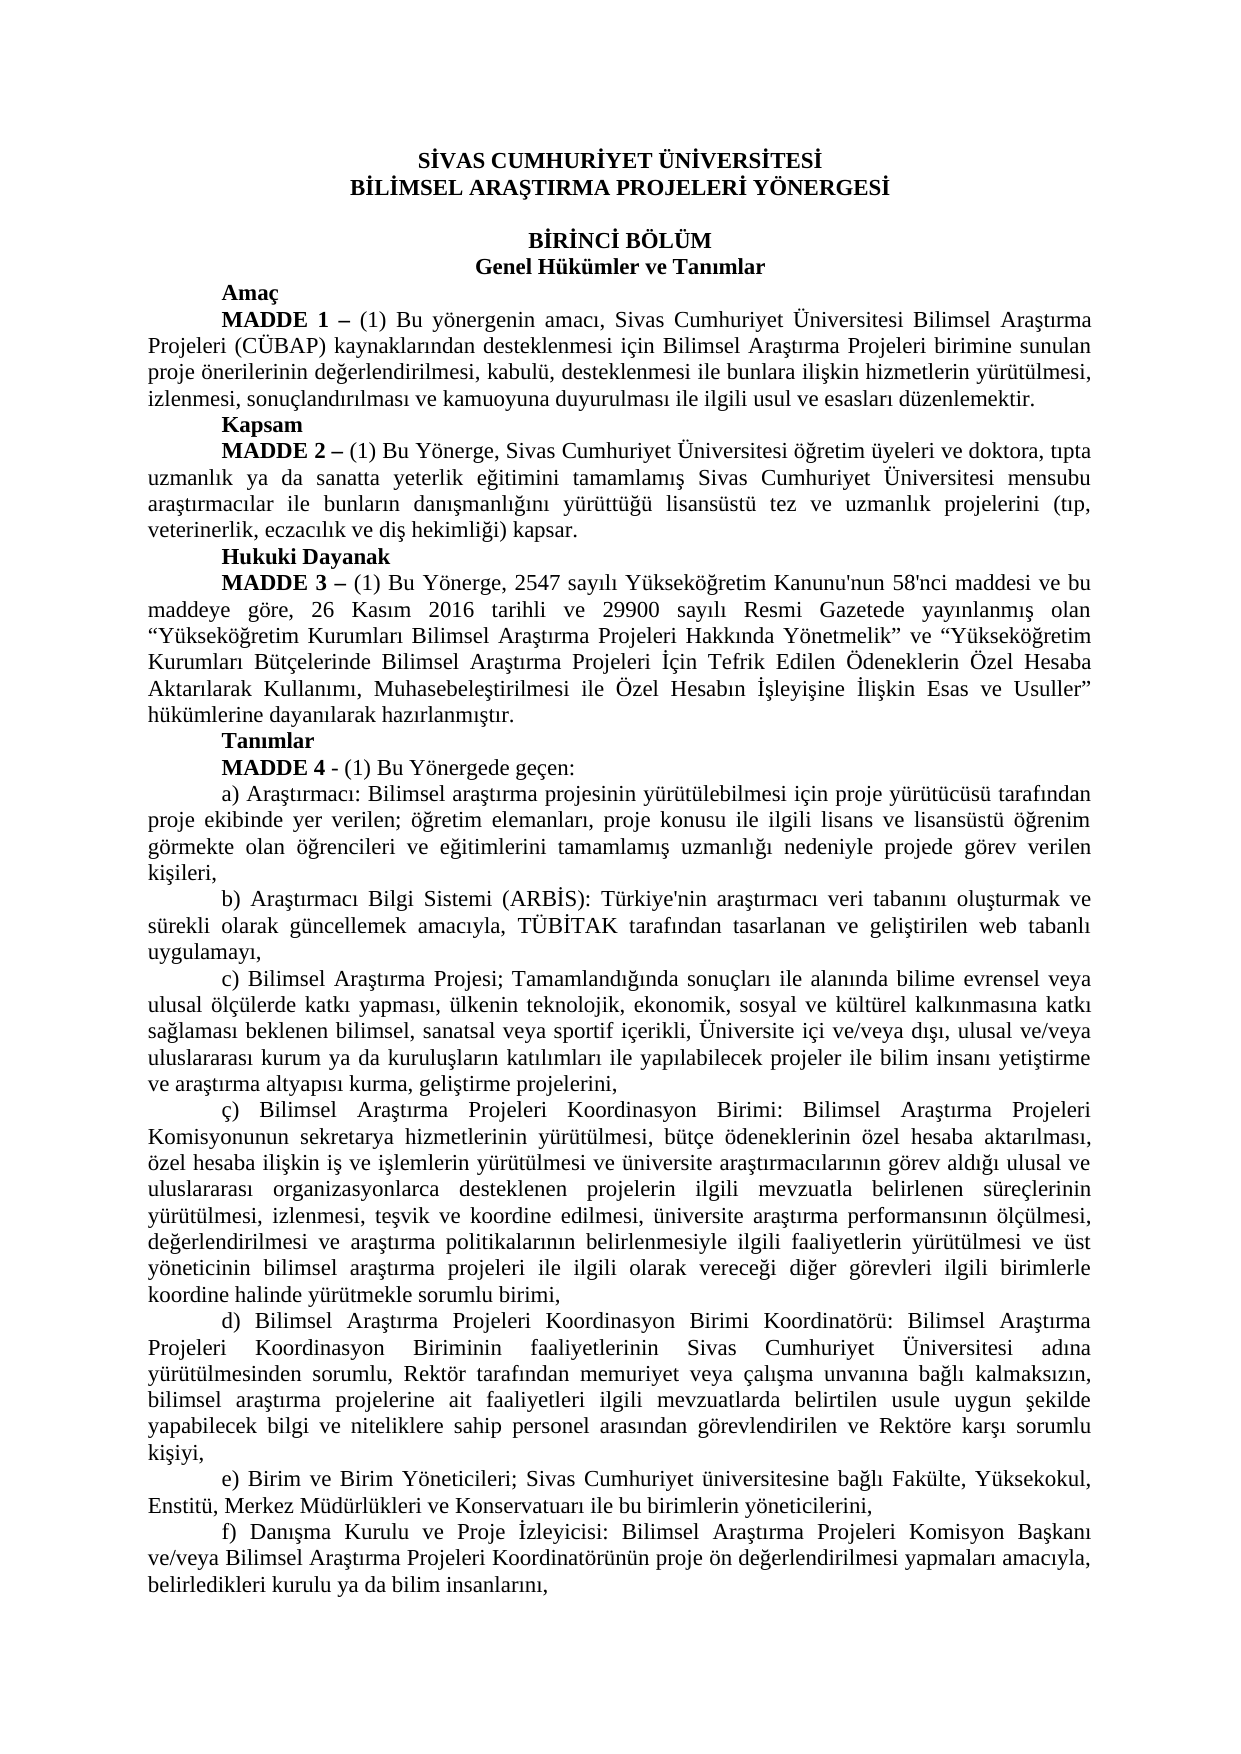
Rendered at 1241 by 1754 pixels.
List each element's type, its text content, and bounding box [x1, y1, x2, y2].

text BİLİMSEL ARAŞTIRMA PROJELERİ YÖNERGESİ [148, 174, 1093, 200]
text Hukuki Dayanak [148, 543, 1093, 569]
text MADDE 3 – (1) Bu Yönerge, 2547 sayılı Yükseköğretim Kanunu'nun 58'nci maddesi ve bu maddeye göre, 26 Kasım 2016 tarihli ve 29900 sayılı Resmi Gazetede yayınlanmış olan “Yükseköğretim Kurumları Bilimsel Araştırma Projeleri Hakkında Yönetmelik” ve “Yükseköğretim Kurumları Bütçelerinde Bilimsel Araştırma Projeleri İçin Tefrik Edilen Ödeneklerin Özel Hesaba Aktarılarak Kullanımı, Muhasebeleştirilmesi ile Özel Hesabın İşleyişine İlişkin Esas ve Usuller” hükümlerine dayanılarak hazırlanmıştır. [148, 569, 1093, 727]
text a) Araştırmacı: Bilimsel araştırma projesinin yürütülebilmesi için proje yürütücüsü tarafından proje ekibinde yer verilen; öğretim elemanları, proje konusu ile ilgili lisans ve lisansüstü öğrenim görmekte olan öğrencileri ve eğitimlerini tamamlamış uzmanlığı nedeniyle projede görev verilen kişileri, [148, 780, 1093, 886]
text ç) Bilimsel Araştırma Projeleri Koordinasyon Birimi: Bilimsel Araştırma Projeleri Komisyonunun sekretarya hizmetlerinin yürütülmesi, bütçe ödeneklerinin özel hesaba aktarılması, özel hesaba ilişkin iş ve işlemlerin yürütülmesi ve üniversite araştırmacılarının görev aldığı ulusal ve uluslararası organizasyonlarca desteklenen projelerin ilgili mevzuatla belirlenen süreçlerinin yürütülmesi, izlenmesi, teşvik ve koordine edilmesi, üniversite araştırma performansının ölçülmesi, değerlendirilmesi ve araştırma politikalarının belirlenmesiyle ilgili faaliyetlerin yürütülmesi ve üst yöneticinin bilimsel araştırma projeleri ile ilgili olarak vereceği diğer görevleri ilgili birimlerle koordine halinde yürütmekle sorumlu birimi, [148, 1096, 1093, 1307]
text Kapsam [148, 411, 1093, 437]
text MADDE 1 – (1) Bu yönergenin amacı, Sivas Cumhuriyet Üniversitesi Bilimsel Araştırma Projeleri (CÜBAP) kaynaklarından desteklenmesi için Bilimsel Araştırma Projeleri birimine sunulan proje önerilerinin değerlendirilmesi, kabulü, desteklenmesi ile bunlara ilişkin hizmetlerin yürütülmesi, izlenmesi, sonuçlandırılması ve kamuoyuna duyurulması ile ilgili usul ve esasları düzenlemektir. [148, 306, 1093, 411]
text c) Bilimsel Araştırma Projesi; Tamamlandığında sonuçları ile alanında bilime evrensel veya ulusal ölçülerde katkı yapması, ülkenin teknolojik, ekonomik, sosyal ve kültürel kalkınmasına katkı sağlaması beklenen bilimsel, sanatsal veya sportif içerikli, Üniversite içi ve/veya dışı, ulusal ve/veya uluslararası kurum ya da kuruluşların katılımları ile yapılabilecek projeler ile bilim insanı yetiştirme ve araştırma altyapısı kurma, geliştirme projelerini, [148, 964, 1093, 1096]
text SİVAS CUMHURİYET ÜNİVERSİTESİ [148, 148, 1093, 174]
text Tanımlar [148, 727, 1093, 754]
text f) Danışma Kurulu ve Proje İzleyicisi: Bilimsel Araştırma Projeleri Komisyon Başkanı ve/veya Bilimsel Araştırma Projeleri Koordinatörünün proje ön değerlendirilmesi yapmaları amacıyla, belirledikleri kurulu ya da bilim insanlarını, [148, 1518, 1093, 1597]
text e) Birim ve Birim Yöneticileri; Sivas Cumhuriyet üniversitesine bağlı Fakülte, Yüksekokul, Enstitü, Merkez Müdürlükleri ve Konservatuarı ile bu birimlerin yöneticilerini, [148, 1465, 1093, 1518]
text b) Araştırmacı Bilgi Sistemi (ARBİS): Türkiye'nin araştırmacı veri tabanını oluşturmak ve sürekli olarak güncellemek amacıyla, TÜBİTAK tarafından tasarlanan ve geliştirilen web tabanlı uygulamayı, [148, 886, 1093, 964]
text MADDE 2 – (1) Bu Yönerge, Sivas Cumhuriyet Üniversitesi öğretim üyeleri ve doktora, tıpta uzmanlık ya da sanatta yeterlik eğitimini tamamlamış Sivas Cumhuriyet Üniversitesi mensubu araştırmacılar ile bunların danışmanlığını yürüttüğü lisansüstü tez ve uzmanlık projelerini (tıp, veterinerlik, eczacılık ve diş hekimliği) kapsar. [148, 437, 1093, 543]
text d) Bilimsel Araştırma Projeleri Koordinasyon Birimi Koordinatörü: Bilimsel Araştırma Projeleri Koordinasyon Biriminin faaliyetlerinin Sivas Cumhuriyet Üniversitesi adına yürütülmesinden sorumlu, Rektör tarafından memuriyet veya çalışma unvanına bağlı kalmaksızın, bilimsel araştırma projelerine ait faaliyetleri ilgili mevzuatlarda belirtilen usule uygun şekilde yapabilecek bilgi ve niteliklere sahip personel arasından görevlendirilen ve Rektöre karşı sorumlu kişiyi, [148, 1307, 1093, 1465]
text BİRİNCİ BÖLÜM [148, 227, 1093, 253]
text Genel Hükümler ve Tanımlar [148, 253, 1093, 279]
text MADDE 4 - (1) Bu Yönergede geçen: [148, 754, 1093, 780]
text Amaç [148, 279, 1093, 306]
